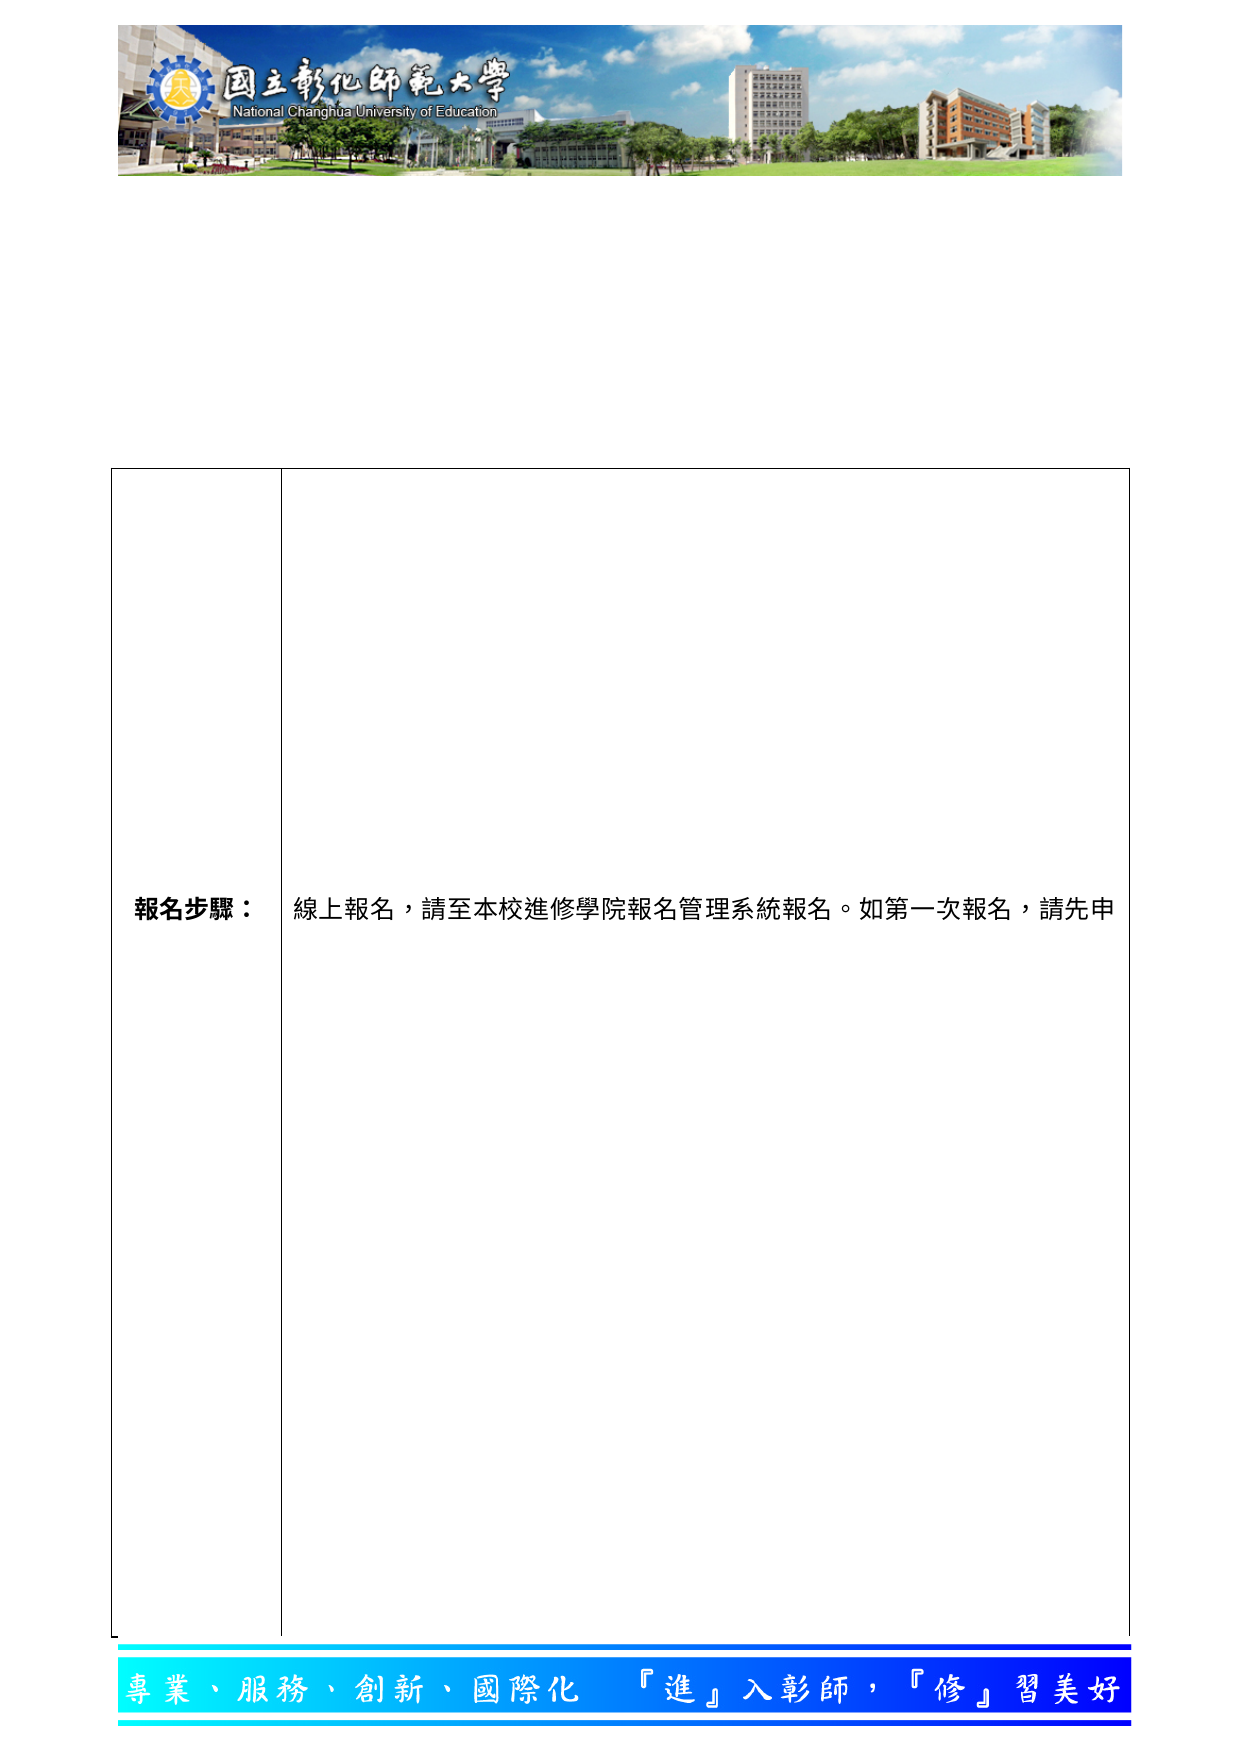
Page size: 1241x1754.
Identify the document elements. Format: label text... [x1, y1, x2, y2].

picture [118, 1636, 1133, 1729]
table_cell 線上報名，請至本校進修學院報名管理系統報名。如第一次報名，請先申請帳號。(https://aps.ncue.edu.tw/cee/index.php) 即日起受理報名至110年06月20日(星期日)止。 [282, 469, 1129, 1636]
picture [118, 25, 1123, 176]
table_cell 報名步驟： [112, 469, 281, 1636]
